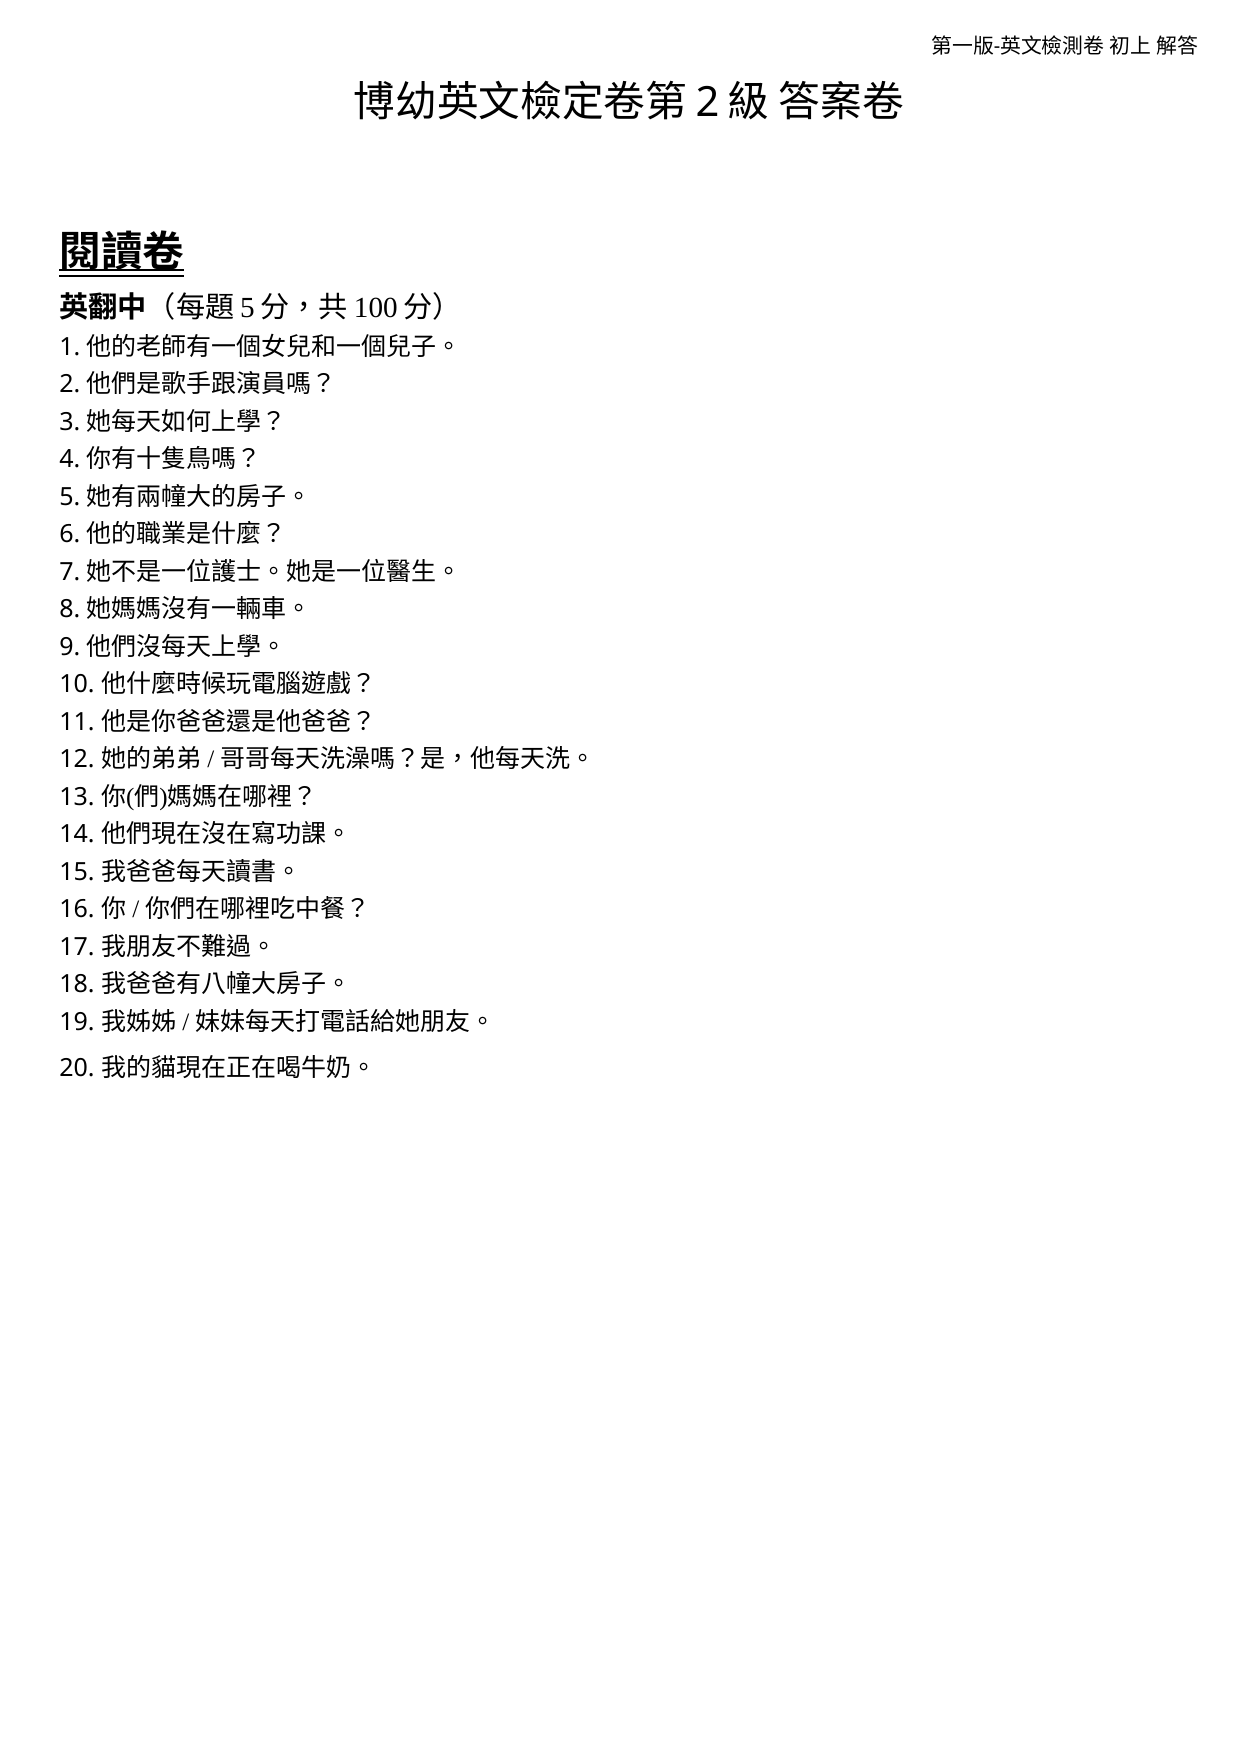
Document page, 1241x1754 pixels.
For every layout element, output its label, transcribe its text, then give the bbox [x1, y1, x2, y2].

text 9. 他們沒每天上學。 [59, 626, 1198, 663]
text 18. 我爸爸有八幢大房子。 [59, 963, 1198, 1001]
text 10. 他什麼時候玩電腦遊戲？ [59, 663, 1198, 701]
text 閱讀卷 [59, 211, 1198, 286]
text 1. 他的老師有一個女兒和一個兒子。 [59, 326, 1198, 363]
text 3. 她每天如何上學？ [59, 401, 1198, 438]
text 13. 你(們)媽媽在哪裡？ [59, 776, 1198, 813]
title 英翻中（每題5分，共100分） [59, 286, 1198, 326]
text 12. 她的弟弟 / 哥哥每天洗澡嗎？是，他每天洗。 [59, 738, 1198, 776]
title 20. 我的貓現在正在喝牛奶。 [59, 1038, 1198, 1086]
text 博幼英文檢定卷第2級 答案卷 [59, 61, 1198, 136]
text 15. 我爸爸每天讀書。 [59, 851, 1198, 888]
text 8. 她媽媽沒有一輛車。 [59, 588, 1198, 626]
text 14. 他們現在沒在寫功課。 [59, 813, 1198, 851]
text 17. 我朋友不難過。 [59, 926, 1198, 963]
text 19. 我姊姊 / 妹妹每天打電話給她朋友。 [59, 1001, 1198, 1038]
text 4. 你有十隻鳥嗎？ [59, 438, 1198, 476]
text 6. 他的職業是什麼？ [59, 513, 1198, 551]
text 16. 你 / 你們在哪裡吃中餐？ [59, 888, 1198, 926]
text 2. 他們是歌手跟演員嗎？ [59, 363, 1198, 401]
text 11. 他是你爸爸還是他爸爸？ [59, 701, 1198, 738]
text 5. 她有兩幢大的房子。 [59, 476, 1198, 513]
text 7. 她不是一位護士。她是一位醫生。 [59, 551, 1198, 588]
